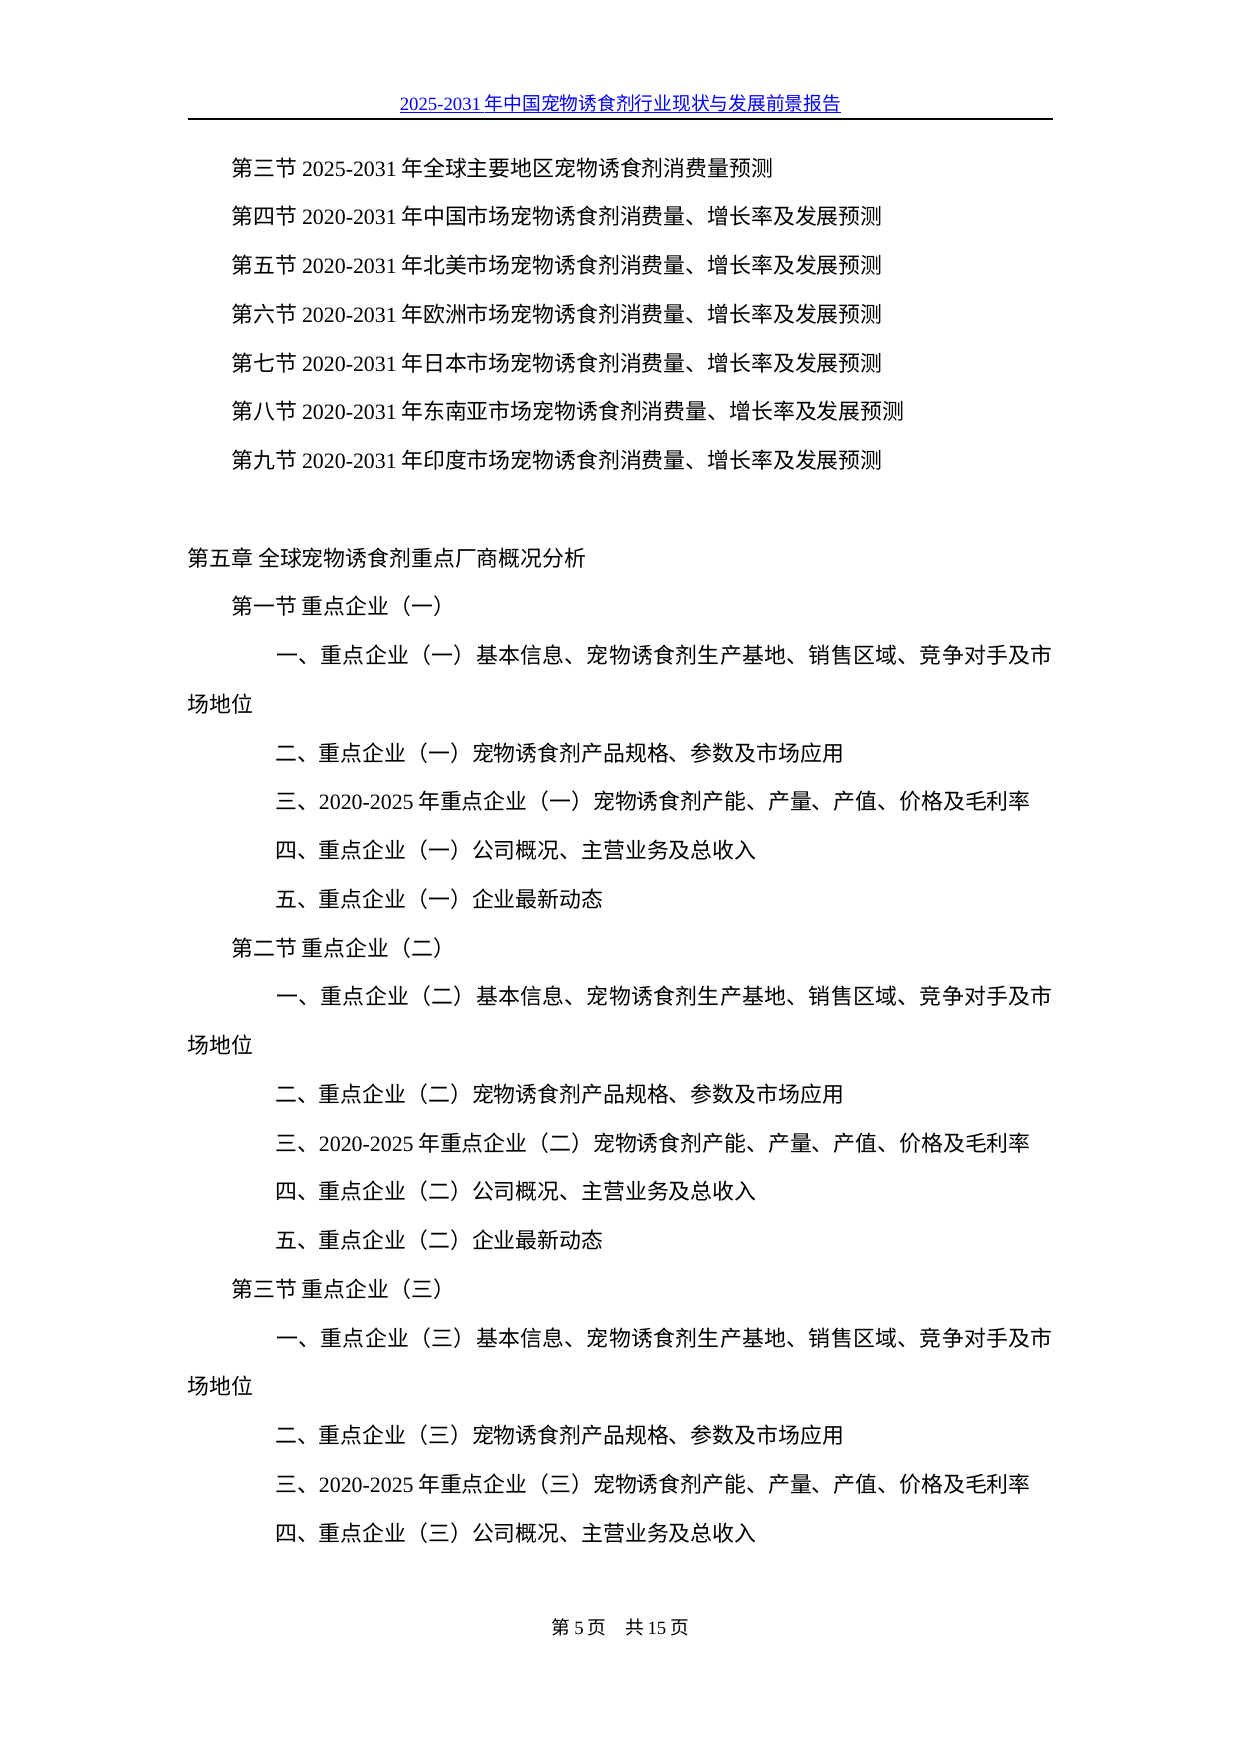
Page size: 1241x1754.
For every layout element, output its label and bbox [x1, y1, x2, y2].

text [187, 150, 1053, 1548]
